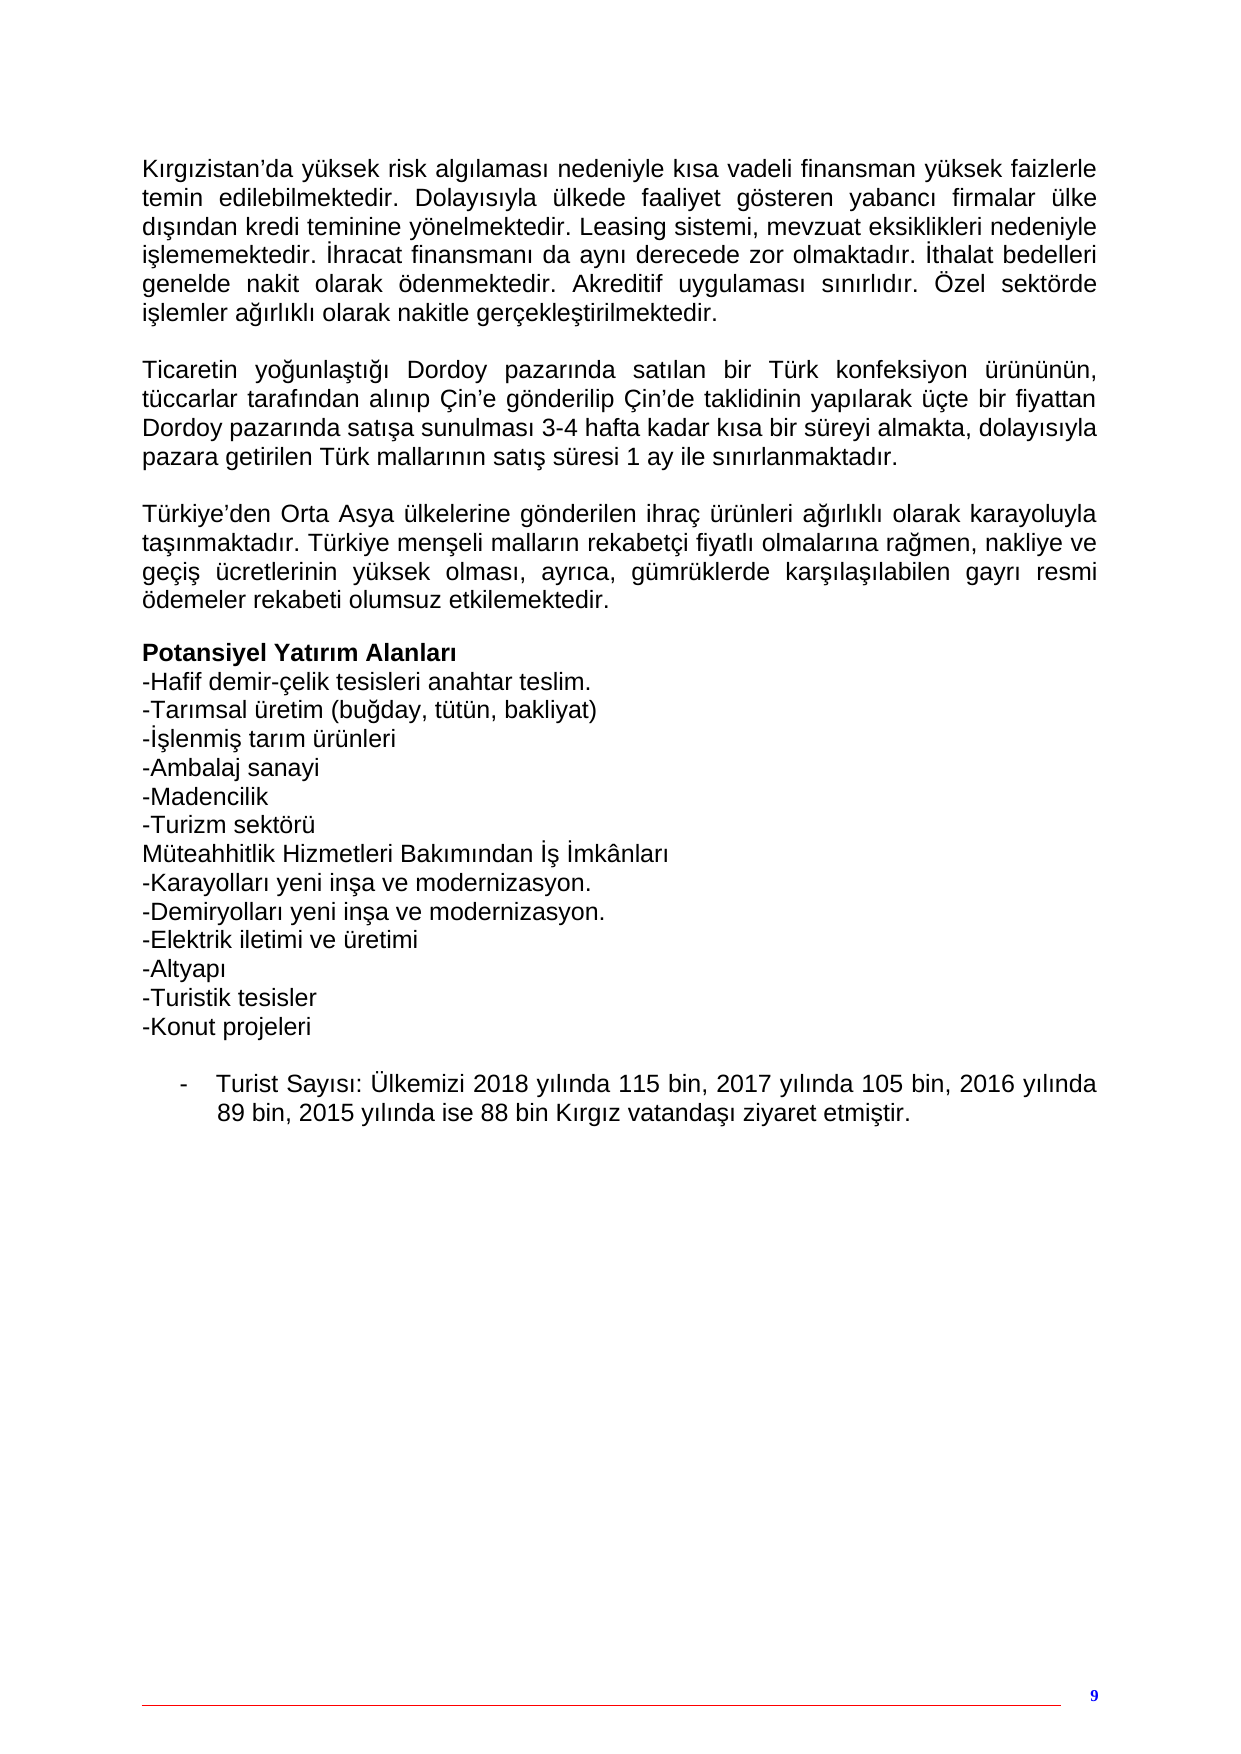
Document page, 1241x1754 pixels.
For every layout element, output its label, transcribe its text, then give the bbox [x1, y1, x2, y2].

text Müteahhitlik Hizmetleri Bakımından İş İmkânları [142, 839, 1098, 868]
text Kırgızistan’da yüksek risk algılaması nedeniyle kısa vadeli finansman yüksek faizlerle temin edilebilmektedir. Dolayısıyla ülkede faaliyet gösteren yabancı firmalar ülke dışından kredi teminine yönelmektedir. Leasing sistemi, mevzuat eksiklikleri nedeniyle işlememektedir. İhracat finansmanı da aynı derecede zor olmaktadır. İthalat bedelleri genelde nakit olarak ödenmektedir. Akreditif uygulaması sınırlıdır. Özel sektörde işlemler ağırlıklı olarak nakitle gerçekleştirilmektedir. [142, 154, 1098, 326]
text -Karayolları yeni inşa ve modernizasyon. [142, 868, 1098, 897]
text -Ambalaj sanayi [142, 753, 1098, 782]
text Türkiye’den Orta Asya ülkelerine gönderilen ihraç ürünleri ağırlıklı olarak karayoluyla taşınmaktadır. Türkiye menşeli malların rekabetçi fiyatlı olmalarına rağmen, nakliye ve geçiş ücretlerinin yüksek olması, ayrıca, gümrüklerde karşılaşılabilen gayrı resmi ödemeler rekabeti olumsuz etkilemektedir. [142, 499, 1098, 614]
text -Madencilik [142, 782, 1098, 811]
text -İşlenmiş tarım ürünleri [142, 724, 1098, 753]
text Ticaretin yoğunlaştığı Dordoy pazarında satılan bir Türk konfeksiyon ürününün, tüccarlar tarafından alınıp Çin’e gönderilip Çin’de taklidinin yapılarak üçte bir fiyattan Dordoy pazarında satışa sunulması 3-4 hafta kadar kısa bir süreyi almakta, dolayısıyla pazara getirilen Türk mallarının satış süresi 1 ay ile sınırlanmaktadır. [142, 355, 1098, 470]
text -Hafif demir-çelik tesisleri anahtar teslim. [142, 667, 1098, 696]
text -Tarımsal üretim (buğday, tütün, bakliyat) [142, 696, 1098, 724]
text -Turizm sektörü [142, 811, 1098, 839]
text Potansiyel Yatırım Alanları [142, 638, 1098, 667]
text -Konut projeleri [142, 1012, 1098, 1041]
list Turist Sayısı: Ülkemizi 2018 yılında 115 bin, 2017 yılında 105 bin, 2016 yılında 89 bin, 2015 yılında ise 88 bin Kırgız vatandaşı ziyaret etmiştir. [179, 1069, 1098, 1127]
text -Altyapı [142, 954, 1098, 983]
text -Turistik tesisler [142, 983, 1098, 1012]
text -Elektrik iletimi ve üretimi [142, 926, 1098, 954]
text -Demiryolları yeni inşa ve modernizasyon. [142, 897, 1098, 926]
